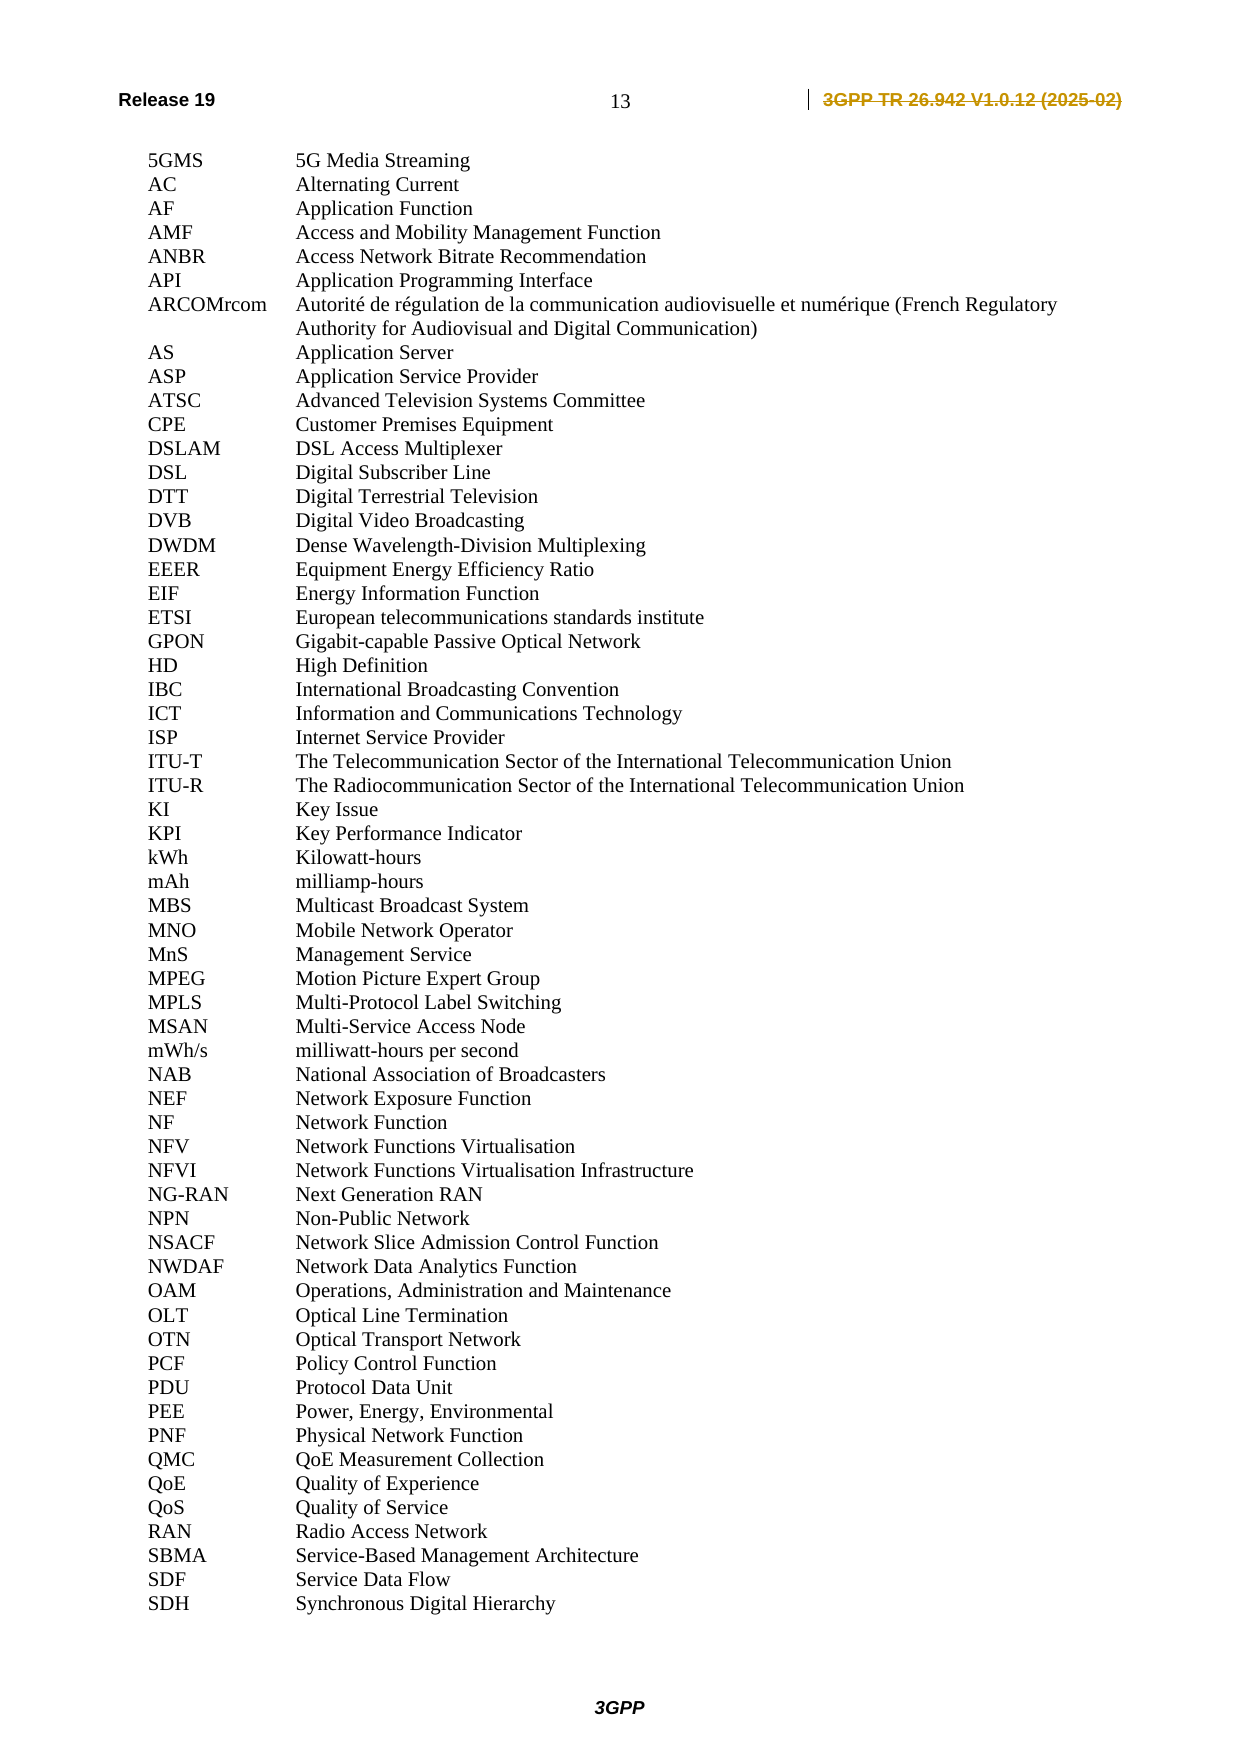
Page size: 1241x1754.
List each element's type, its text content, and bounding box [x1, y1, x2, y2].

text OTN Optical Transport Network [148, 1327, 1122, 1351]
text DVB Digital Video Broadcasting [148, 508, 1122, 532]
text PCF Policy Control Function [148, 1351, 1122, 1375]
text NAB National Association of Broadcasters [148, 1062, 1122, 1086]
text GPON Gigabit-capable Passive Optical Network [148, 629, 1122, 653]
text DSLAM DSL Access Multiplexer [148, 436, 1122, 460]
text A Autorité de régulation de la communication audiovisuelle et numérique (French Regulatory Authority for Audiovisual and Digital Communication) [148, 292, 1122, 340]
text OLT Optical Line Termination [148, 1302, 1122, 1327]
text ETSI European telecommunications standards institute [148, 605, 1122, 629]
text DWDM Dense Wavelength-Division Multiplexing [148, 532, 1122, 557]
text AS Application Server [148, 340, 1122, 364]
text EIF Energy Information Function [148, 581, 1122, 605]
text SDF Service Data Flow [148, 1567, 1122, 1591]
text NSACF Network Slice Admission Control Function [148, 1230, 1122, 1254]
text SBMA Service-Based Management Architecture [148, 1543, 1122, 1567]
text KI Key Issue [148, 797, 1122, 821]
text NG-RAN Next Generation RAN [148, 1182, 1122, 1206]
text NEF Network Exposure Function [148, 1086, 1122, 1110]
text MNO Mobile Network Operator [148, 917, 1122, 942]
text DSL Digital Subscriber Line [148, 460, 1122, 484]
text NFV Network Functions Virtualisation [148, 1134, 1122, 1158]
text 5GMS 5G Media Streaming [148, 147, 1122, 172]
text ANBR Access Network Bitrate Recommendation [148, 244, 1122, 268]
text IBC International Broadcasting Convention [148, 677, 1122, 701]
text ITU-T The Telecommunication Sector of the International Telecommunication Union [148, 749, 1122, 773]
text QMC QoE Measurement Collection [148, 1447, 1122, 1471]
text MPLS Multi-Protocol Label Switching [148, 990, 1122, 1014]
text PDU Protocol Data Unit [148, 1375, 1122, 1399]
text MPEG Motion Picture Expert Group [148, 966, 1122, 990]
text EEER Equipment Energy Efficiency Ratio [148, 557, 1122, 581]
text KPI Key Performance Indicator [148, 821, 1122, 845]
text SDH Synchronous Digital Hierarchy [148, 1591, 1122, 1615]
text PEE Power, Energy, Environmental [148, 1399, 1122, 1423]
text AF Application Function [148, 196, 1122, 220]
text ASP Application Service Provider [148, 364, 1122, 388]
text MBS Multicast Broadcast System [148, 893, 1122, 917]
text DTT Digital Terrestrial Television [148, 484, 1122, 508]
text kWh Kilowatt-hours [148, 845, 1122, 869]
text AC Alternating Current [148, 172, 1122, 196]
text NWDAF Network Data Analytics Function [148, 1254, 1122, 1278]
text PNF Physical Network Function [148, 1423, 1122, 1447]
text mWh/s milliwatt-hours per second [148, 1038, 1122, 1062]
text API Application Programming Interface [148, 268, 1122, 292]
text QoS Quality of Service [148, 1495, 1122, 1519]
text HD High Definition [148, 653, 1122, 677]
text ITU-R The Radiocommunication Sector of the International Telecommunication Union [148, 773, 1122, 797]
text ICT Information and Communications Technology [148, 701, 1122, 725]
text NF Network Function [148, 1110, 1122, 1134]
text NFVI Network Functions Virtualisation Infrastructure [148, 1158, 1122, 1182]
text ATSC Advanced Television Systems Committee [148, 388, 1122, 412]
text MSAN Multi-Service Access Node [148, 1014, 1122, 1038]
text CPE Customer Premises Equipment [148, 412, 1122, 436]
text NPN Non-Public Network [148, 1206, 1122, 1230]
text ISP Internet Service Provider [148, 725, 1122, 749]
text MnS Management Service [148, 942, 1122, 966]
text RAN Radio Access Network [148, 1519, 1122, 1543]
text OAM Operations, Administration and Maintenance [148, 1278, 1122, 1302]
text QoE Quality of Experience [148, 1471, 1122, 1495]
text mAh milliamp-hours [148, 869, 1122, 893]
text AMF Access and Mobility Management Function [148, 220, 1122, 244]
